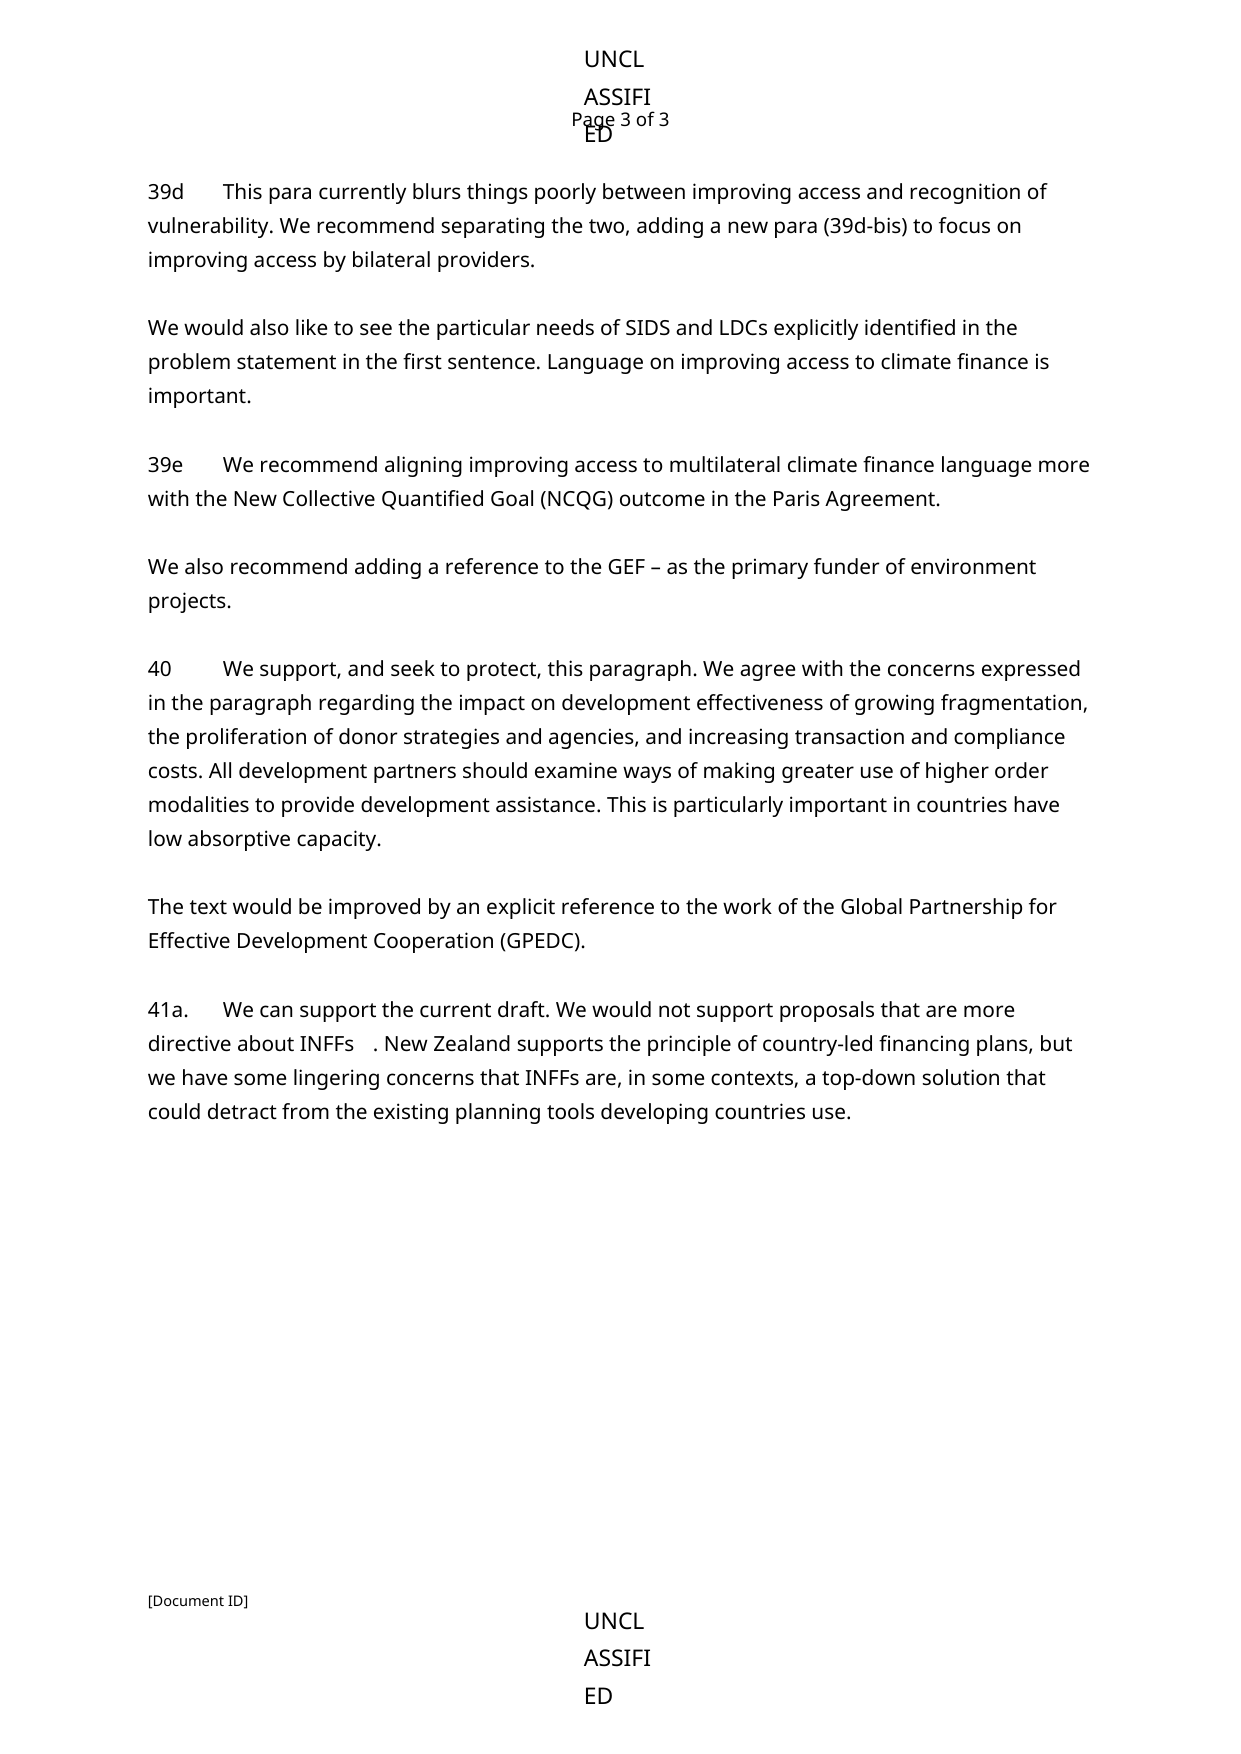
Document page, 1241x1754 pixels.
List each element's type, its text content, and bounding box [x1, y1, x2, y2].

text 39d This para currently blurs things poorly between improving access and recognition of vulnerability. We recommend separating the two, adding a new para (39d-bis) to focus on improving access by bilateral providers. [148, 177, 1092, 274]
text We would also like to see the particular needs of SIDS and LDCs explicitly identified in the problem statement in the first sentence. Language on improving access to climate finance is important. [148, 313, 1092, 410]
text We also recommend adding a reference to the GEF – as the primary funder of environment projects. [148, 552, 1092, 614]
text 39e We recommend aligning improving access to multilateral climate finance language more with the New Collective Quantified Goal (NCQG) outcome in the Paris Agreement. [148, 450, 1092, 512]
text The text would be improved by an explicit reference to the work of the Global Partnership for Effective Development Cooperation (GPEDC). [148, 892, 1092, 955]
text 41a. We can support the current draft. We would not support proposals that are more directive about INFFs . New Zealand supports the principle of country-led financing plans, but we have some lingering concerns that INFFs are, in some contexts, a top-down solution that could detract from the existing planning tools developing countries use. [148, 995, 1092, 1125]
text 40 We support, and seek to protect, this paragraph. We agree with the concerns expressed in the paragraph regarding the impact on development effectiveness of growing fragmentation, the proliferation of donor strategies and agencies, and increasing transaction and compliance costs. All development partners should examine ways of making greater use of higher order modalities to provide development assistance. This is particularly important in countries have low absorptive capacity. [148, 654, 1092, 853]
